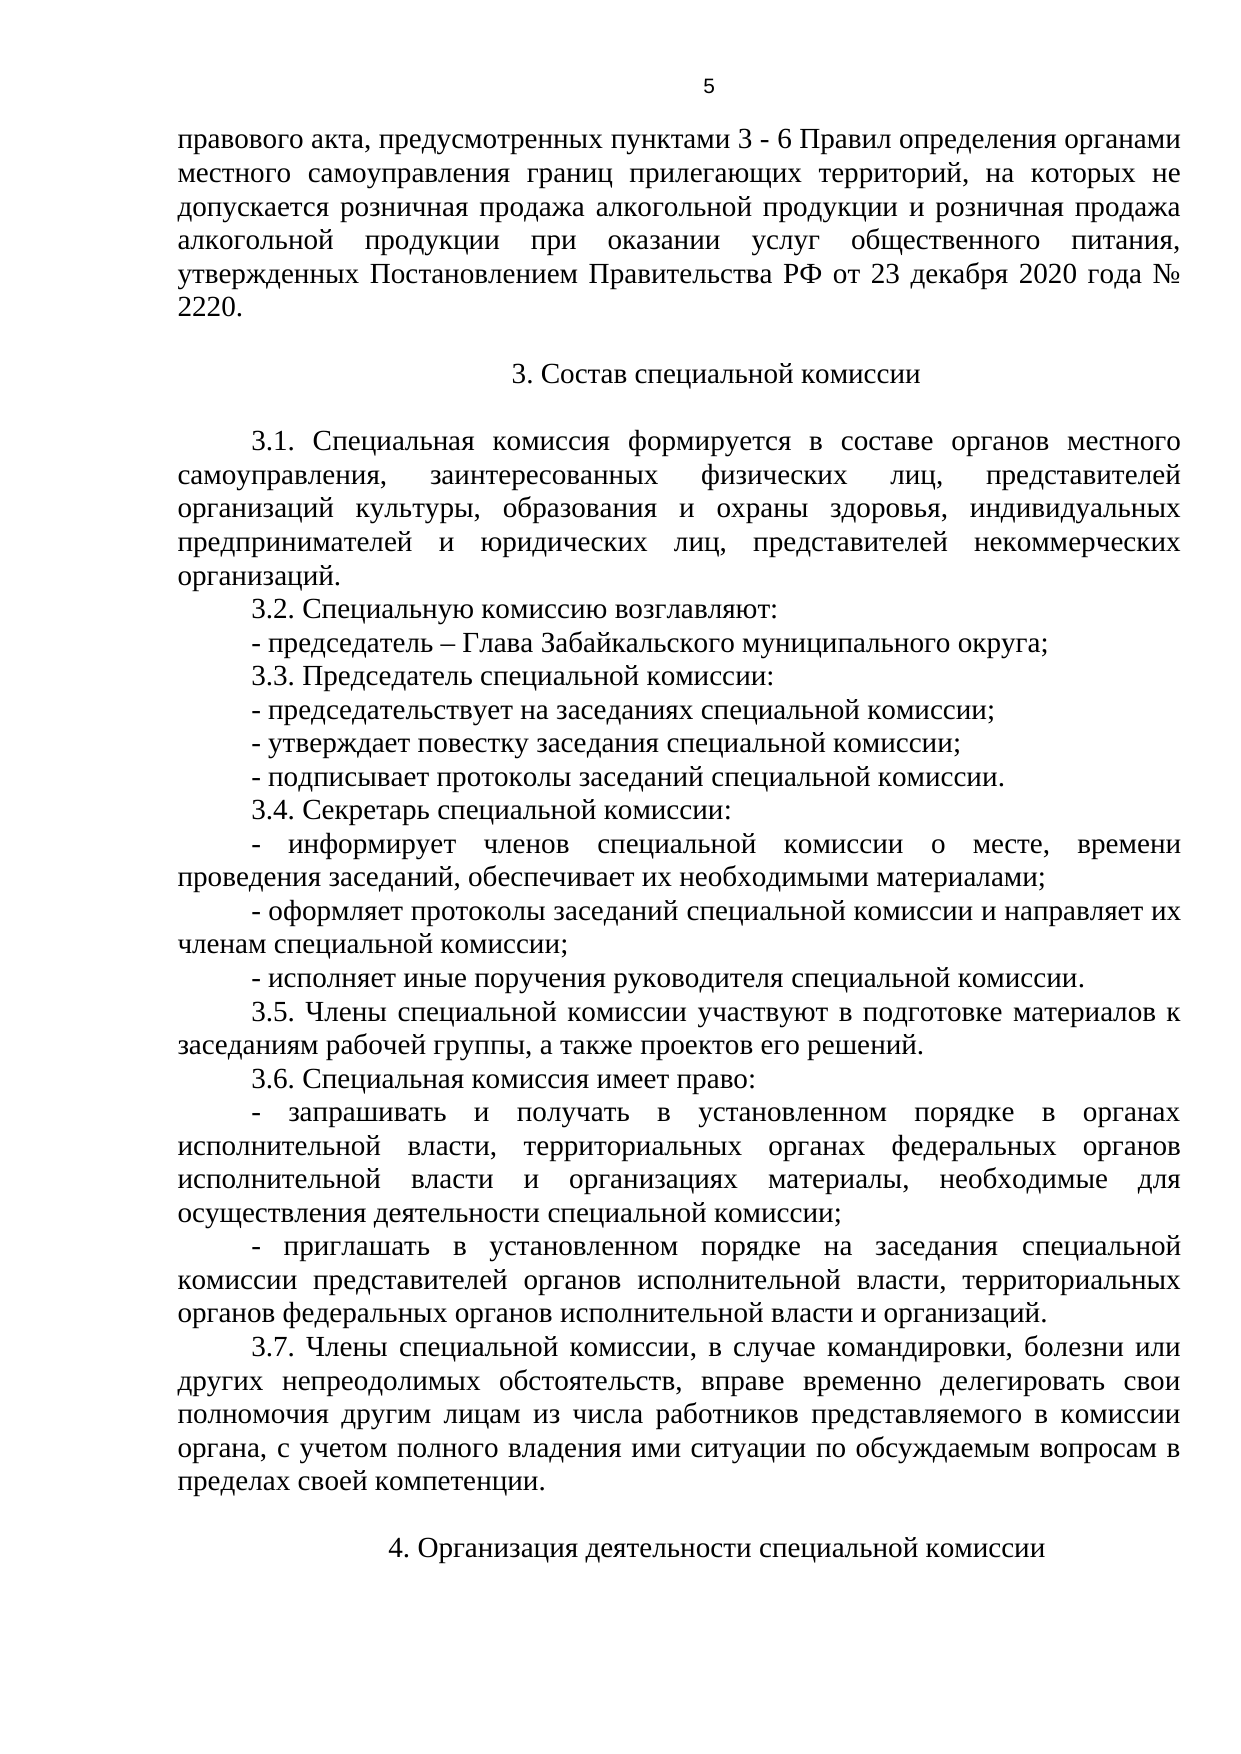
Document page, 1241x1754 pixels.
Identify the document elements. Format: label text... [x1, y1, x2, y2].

text - председательствует на заседаниях специальной комиссии; [177, 692, 1181, 725]
text 3. Состав специальной комиссии [177, 356, 1181, 390]
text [177, 122, 1181, 323]
text - запрашивать и получать в установленном порядке в органах исполнительной власти, территориальных органах федеральных органов исполнительной власти и организациях материалы, необходимые для осуществления деятельности специальной комиссии; [177, 1094, 1181, 1228]
text 3.1. Специальная комиссия формируется в составе органов местного самоуправления, заинтересованных физических лиц, представителей организаций культуры, образования и охраны здоровья, индивидуальных предпринимателей и юридических лиц, представителей некоммерческих организаций. [177, 423, 1181, 591]
text - утверждает повестку заседания специальной комиссии; [177, 725, 1181, 759]
text - исполняет иные поручения руководителя специальной комиссии. [177, 960, 1181, 994]
text 4. Организация деятельности специальной комиссии [177, 1530, 1181, 1564]
text - приглашать в установленном порядке на заседания специальной комиссии представителей органов исполнительной власти, территориальных органов федеральных органов исполнительной власти и организаций. [177, 1228, 1181, 1329]
text 3.3. Председатель специальной комиссии: [177, 658, 1181, 692]
text - оформляет протоколы заседаний специальной комиссии и направляет их членам специальной комиссии; [177, 893, 1181, 960]
text - председатель – Глава Забайкальского муниципального округа; [177, 625, 1181, 658]
text 3.7. Члены специальной комиссии, в случае командировки, болезни или других непреодолимых обстоятельств, вправе временно делегировать свои полномочия другим лицам из числа работников представляемого в комиссии органа, с учетом полного владения ими ситуации по обсуждаемым вопросам в пределах своей компетенции. [177, 1329, 1181, 1497]
text 3.5. Члены специальной комиссии участвуют в подготовке материалов к заседаниям рабочей группы, а также проектов его решений. [177, 994, 1181, 1061]
text 3.2. Специальную комиссию возглавляют: [177, 591, 1181, 625]
text - информирует членов специальной комиссии о месте, времени проведения заседаний, обеспечивает их необходимыми материалами; [177, 826, 1181, 893]
text 3.6. Специальная комиссия имеет право: [177, 1061, 1181, 1094]
text 3.4. Секретарь специальной комиссии: [177, 792, 1181, 826]
text - подписывает протоколы заседаний специальной комиссии. [177, 759, 1181, 792]
